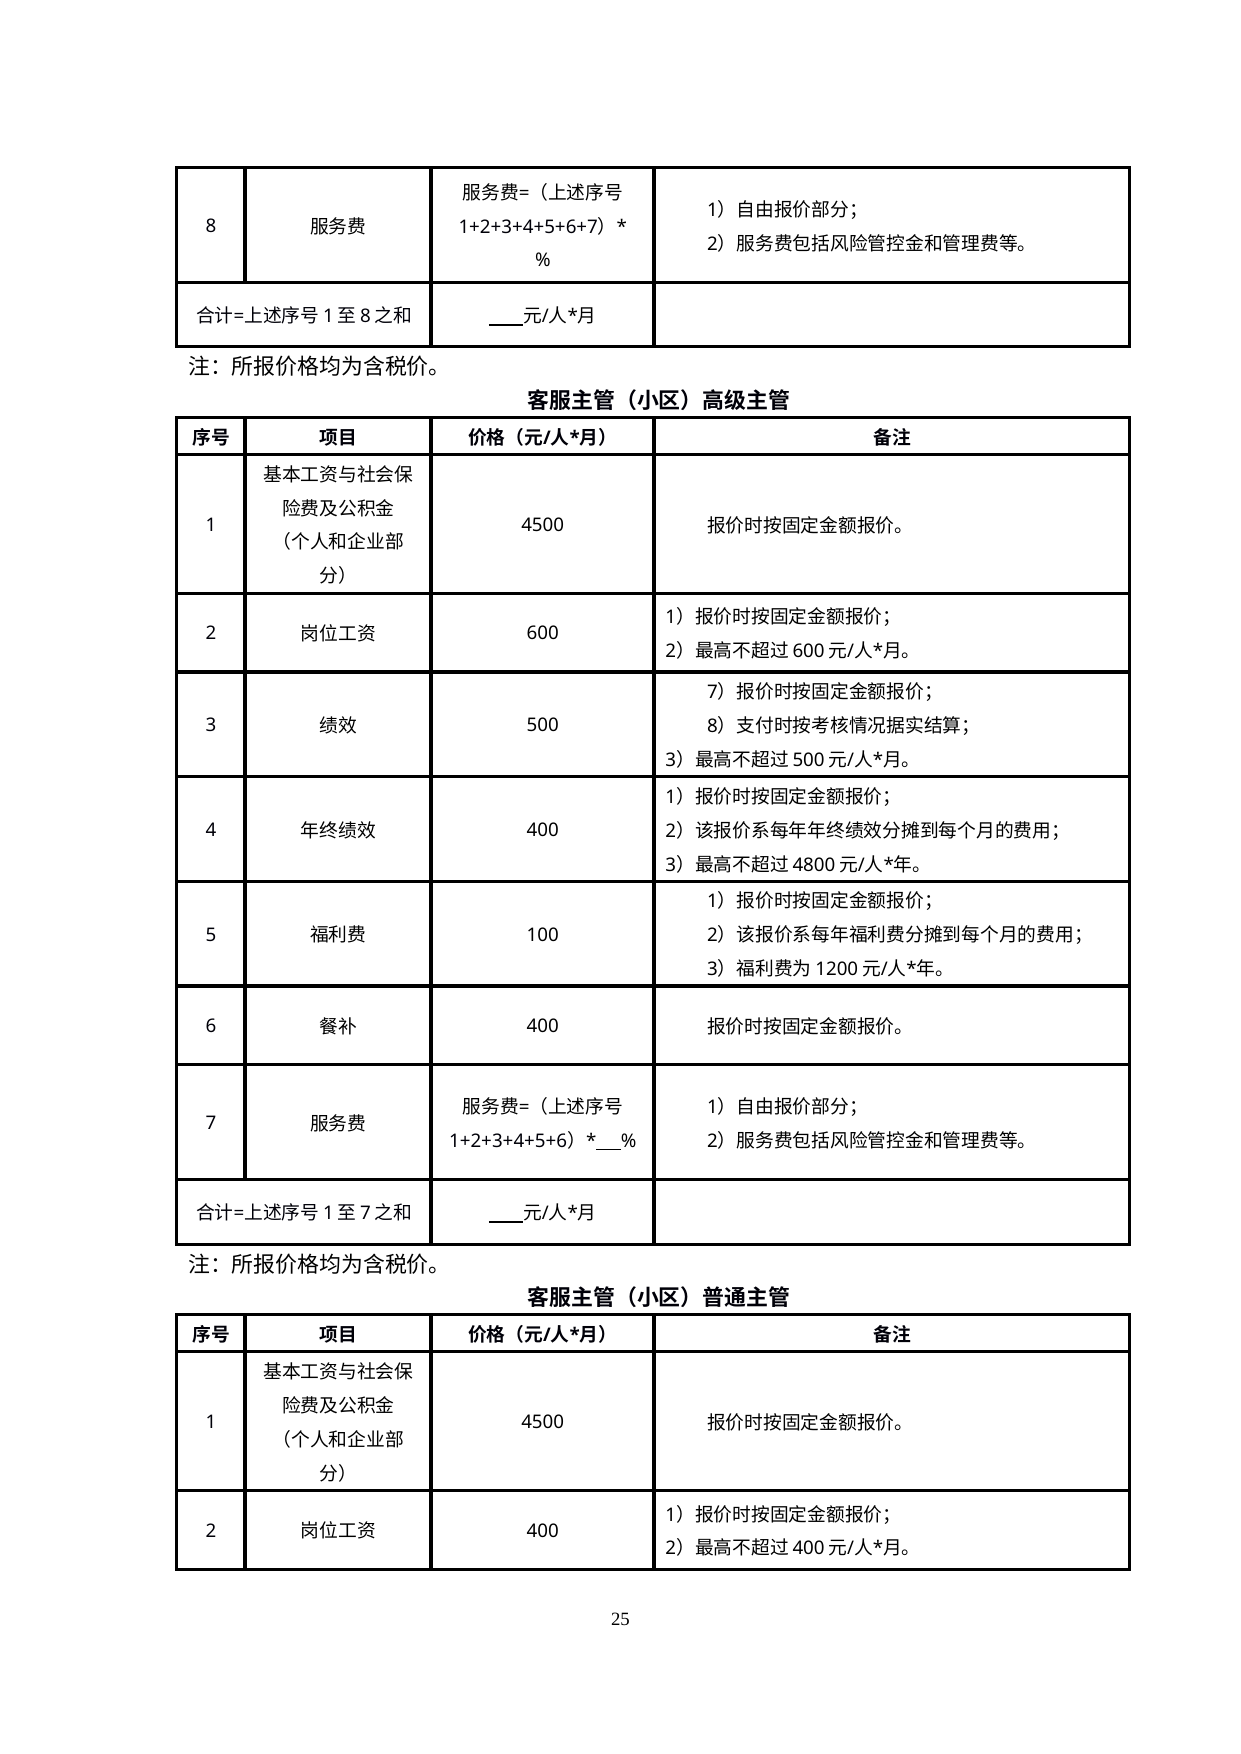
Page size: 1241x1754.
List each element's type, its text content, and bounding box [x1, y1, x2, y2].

table_header 价格（元/人*月） [433, 1316, 652, 1350]
table_cell 500 [433, 674, 652, 775]
table_cell 服务费 [247, 1066, 429, 1178]
table_header 价格（元/人*月） [433, 419, 652, 453]
table_cell 报价时按固定金额报价； 支付时按考核情况据实结算； 3）最高不超过500元/人*月。 [656, 674, 1128, 775]
table_cell 服务费=（上述序号1+2+3+4+5+6+7）* % [433, 169, 652, 281]
table_cell 1）报价时按固定金额报价； 2）该报价系每年年终绩效分摊到每个月的费用； 3）最高不超过4800元/人*年。 [656, 778, 1128, 880]
table_cell 服务费 [247, 169, 429, 281]
table_cell 1 [178, 1353, 243, 1489]
table_cell 报价时按固定金额报价。 [656, 1353, 1128, 1489]
table_cell 1 [178, 456, 243, 592]
table_cell 2 [178, 595, 243, 670]
table_cell 3 [178, 674, 243, 775]
table_cell 400 [433, 988, 652, 1063]
table_header 项目 [247, 1316, 429, 1350]
table_cell 福利费 [247, 883, 429, 984]
text 注：所报价格均为含税价。 [188, 348, 1052, 382]
table_cell 1）报价时按固定金额报价； 2）最高不超过400元/人*月。 [656, 1492, 1128, 1567]
table_cell 400 [433, 1492, 652, 1567]
table_cell 元/人*月 [433, 1181, 652, 1242]
text 客服主管（小区）普通主管 [188, 1279, 1129, 1313]
table_cell 1）报价时按固定金额报价； 2）该报价系每年福利费分摊到每个月的费用； 3）福利费为1200元/人*年。 [656, 883, 1128, 984]
table_header 序号 [178, 1316, 243, 1350]
table_cell 1）报价时按固定金额报价； 2）最高不超过600元/人*月。 [656, 595, 1128, 670]
table_cell 1）自由报价部分； 2）服务费包括风险管控金和管理费等。 [656, 1066, 1128, 1178]
table_cell 元/人*月 [433, 284, 652, 345]
table_cell 报价时按固定金额报价。 [656, 456, 1128, 592]
table_cell 400 [433, 778, 652, 880]
table_header 备注 [656, 419, 1128, 453]
table_cell 基本工资与社会保险费及公积金 （个人和企业部分） [247, 456, 429, 592]
table_cell 餐补 [247, 988, 429, 1063]
table_cell 合计=上述序号1至7之和 [178, 1181, 429, 1242]
table_cell 600 [433, 595, 652, 670]
table_cell [656, 284, 1128, 345]
text 注：所报价格均为含税价。 [188, 1246, 1052, 1279]
table_cell 岗位工资 [247, 1492, 429, 1567]
table_cell 4500 [433, 1353, 652, 1489]
table_header 备注 [656, 1316, 1128, 1350]
table_cell 报价时按固定金额报价。 [656, 988, 1128, 1063]
table_cell 基本工资与社会保险费及公积金 （个人和企业部分） [247, 1353, 429, 1489]
table_cell 绩效 [247, 674, 429, 775]
table_cell 2 [178, 1492, 243, 1567]
table_cell [656, 1181, 1128, 1242]
table_cell 1）自由报价部分； 2）服务费包括风险管控金和管理费等。 [656, 169, 1128, 281]
table_header 序号 [178, 419, 243, 453]
table_cell 6 [178, 988, 243, 1063]
table_cell 服务费=（上述序号1+2+3+4+5+6）* % [433, 1066, 652, 1178]
table_cell 岗位工资 [247, 595, 429, 670]
table_cell 合计=上述序号1至8之和 [178, 284, 429, 345]
table_cell 4 [178, 778, 243, 880]
table_cell 8 [178, 169, 243, 281]
table_header 项目 [247, 419, 429, 453]
table_cell 100 [433, 883, 652, 984]
table_cell 4500 [433, 456, 652, 592]
table_cell 年终绩效 [247, 778, 429, 880]
table_cell 7 [178, 1066, 243, 1178]
text 客服主管（小区）高级主管 [188, 382, 1129, 416]
table_cell 5 [178, 883, 243, 984]
